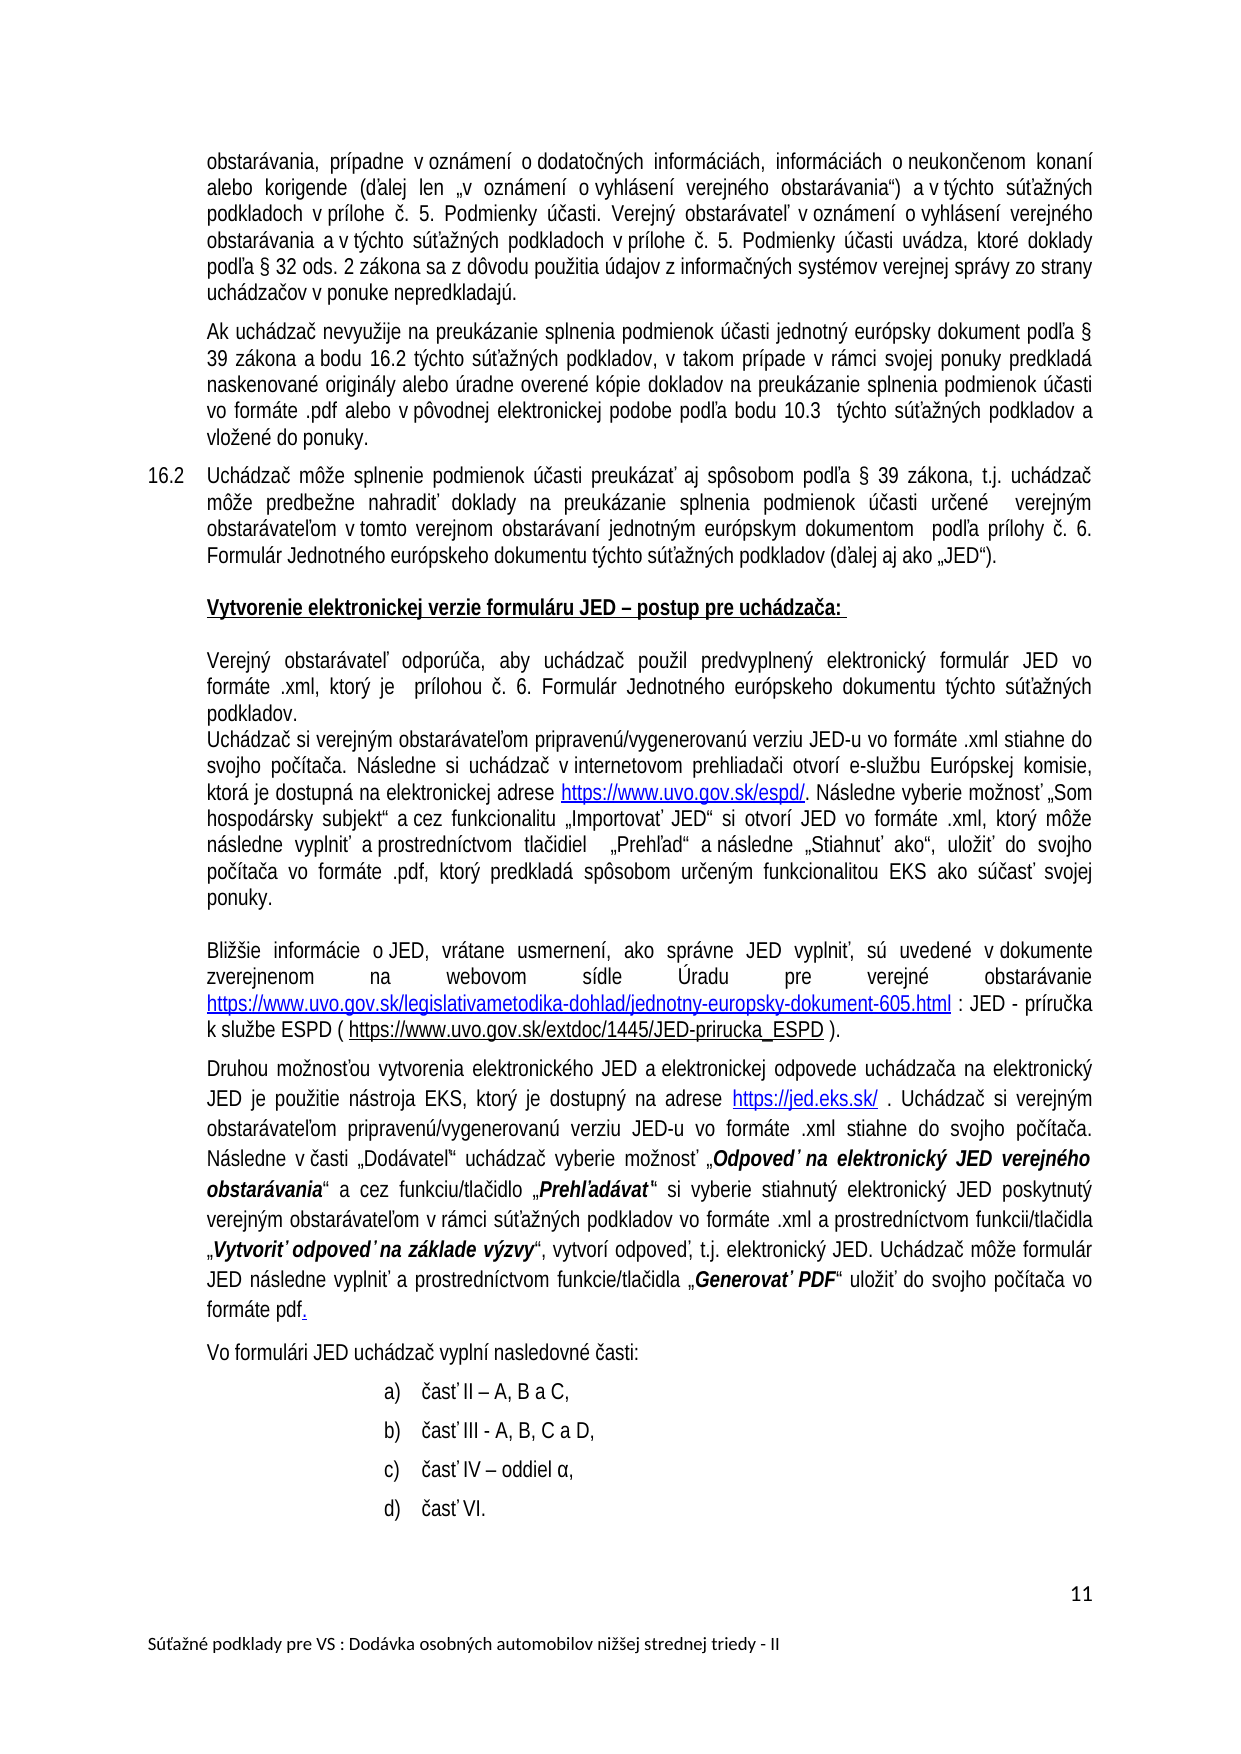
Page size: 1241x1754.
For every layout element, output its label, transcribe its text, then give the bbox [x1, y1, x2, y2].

text Verejný obstarávateľ odporúča, aby uchádzač použil predvyplnený elektronický formulár JED vo formáte .xml, ktorý je prílohou č. 6. Formulár Jednotného európskeho dokumentu týchto súťažných podkladov. [207, 647, 1093, 726]
list časť IV – oddiel α, [384, 1456, 1093, 1482]
text 16.2 Uchádzač môže splnenie podmienok účasti preukázať aj spôsobom podľa § 39 zákona, t.j. uchádzač môže predbežne nahradiť doklady na preukázanie splnenia podmienok účasti určené verejným obstarávateľom v tomto verejnom obstarávaní jednotným európskym dokumentom podľa prílohy č. 6. Formulár Jednotného európskeho dokumentu týchto súťažných podkladov (ďalej aj ako „JED“). [148, 462, 1093, 568]
list časť VI. [384, 1494, 1093, 1521]
text Ak uchádzač nevyužije na preukázanie splnenia podmienok účasti jednotný európsky dokument podľa § 39 zákona a bodu 16.2 týchto súťažných podkladov, v takom prípade v rámci svojej ponuky predkladá naskenované originály alebo úradne overené kópie dokladov na preukázanie splnenia podmienok účasti vo formáte .pdf alebo v pôvodnej elektronickej podobe podľa bodu 10.3 týchto súťažných podkladov a vložené do ponuky. [207, 318, 1093, 450]
list časť II – A, B a C, [384, 1378, 1093, 1404]
text Bližšie informácie o JED, vrátane usmernení, ako správne JED vyplniť, sú uvedené v dokumente zverejnenom na webovom sídle Úradu pre verejné obstarávanie https://www.uvo.gov.sk/legislativametodika-dohlad/jednotny-europsky-dokument-605.html : JED - príručka k službe ESPD ( https://www.uvo.gov.sk/extdoc/1445/JED-prirucka_ESPD ). [207, 937, 1093, 1042]
text Vo formulári JED uchádzač vyplní nasledovné časti: [207, 1339, 1093, 1366]
text Vytvorenie elektronickej verzie formuláru JED – postup pre uchádzača: [207, 594, 1093, 621]
text Druhou možnosťou vytvorenia elektronického JED a elektronickej odpovede uchádzača na elektronický JED je použitie nástroja EKS, ktorý je dostupný na adrese https://jed.eks.sk/ . Uchádzač si verejným obstarávateľom pripravenú/vygenerovanú verziu JED-u vo formáte .xml stiahne do svojho počítača. Následne v časti „Dodávateľ“ uchádzač vyberie možnosť „Odpoveď na elektronický JED verejného obstarávania“ a cez funkciu/tlačidlo „Prehľadávať“ si vyberie stiahnutý elektronický JED poskytnutý verejným obstarávateľom v rámci súťažných podkladov vo formáte .xml a prostredníctvom funkcii/tlačidla „Vytvoriť odpoveď na základe výzvy“, vytvorí odpoveď, t.j. elektronický JED. Uchádzač môže formulár JED následne vyplniť a prostredníctvom funkcie/tlačidla „Generovať PDF“ uložiť do svojho počítača vo formáte pdf. [207, 1055, 1093, 1323]
list časť III - A, B, C a D, [384, 1417, 1093, 1443]
text Uchádzač si verejným obstarávateľom pripravenú/vygenerovanú verziu JED-u vo formáte .xml stiahne do svojho počítača. Následne si uchádzač v internetovom prehliadači otvorí e-službu Európskej komisie, ktorá je dostupná na elektronickej adrese https://www.uvo.gov.sk/espd/. Následne vyberie možnosť „Som hospodársky subjekt“ a cez funkcionalitu „Importovať JED“ si otvorí JED vo formáte .xml, ktorý môže následne vyplniť a prostredníctvom tlačidiel „Prehľad“ a následne „Stiahnuť ako“, uložiť do svojho počítača vo formáte .pdf, ktorý predkladá spôsobom určeným funkcionalitou EKS ako súčasť svojej ponuky. [207, 726, 1093, 911]
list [148, 148, 1093, 306]
